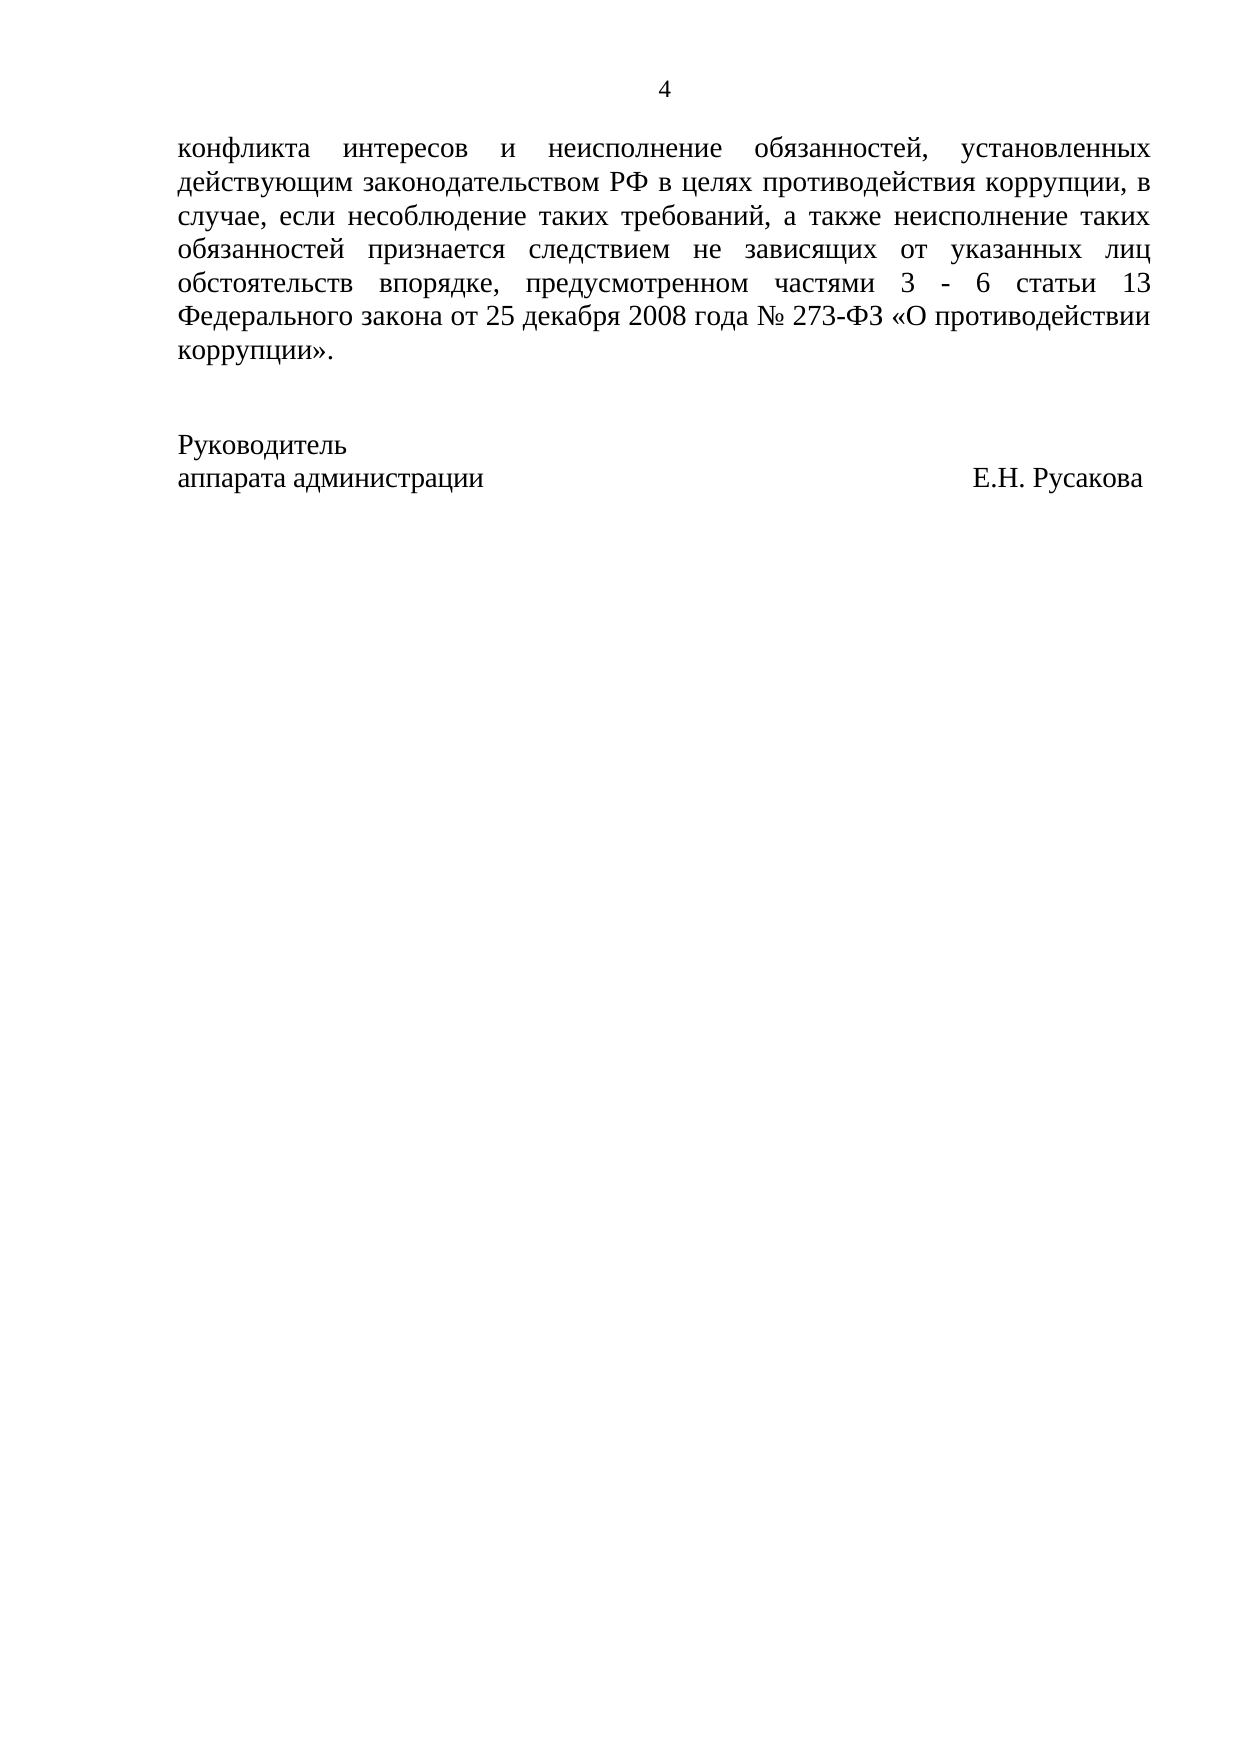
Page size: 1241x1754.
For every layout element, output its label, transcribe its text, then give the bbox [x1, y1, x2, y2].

text Руководитель [177, 427, 1152, 460]
text аппарата администрации Е.Н. Русакова [177, 460, 1152, 494]
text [177, 131, 1152, 365]
